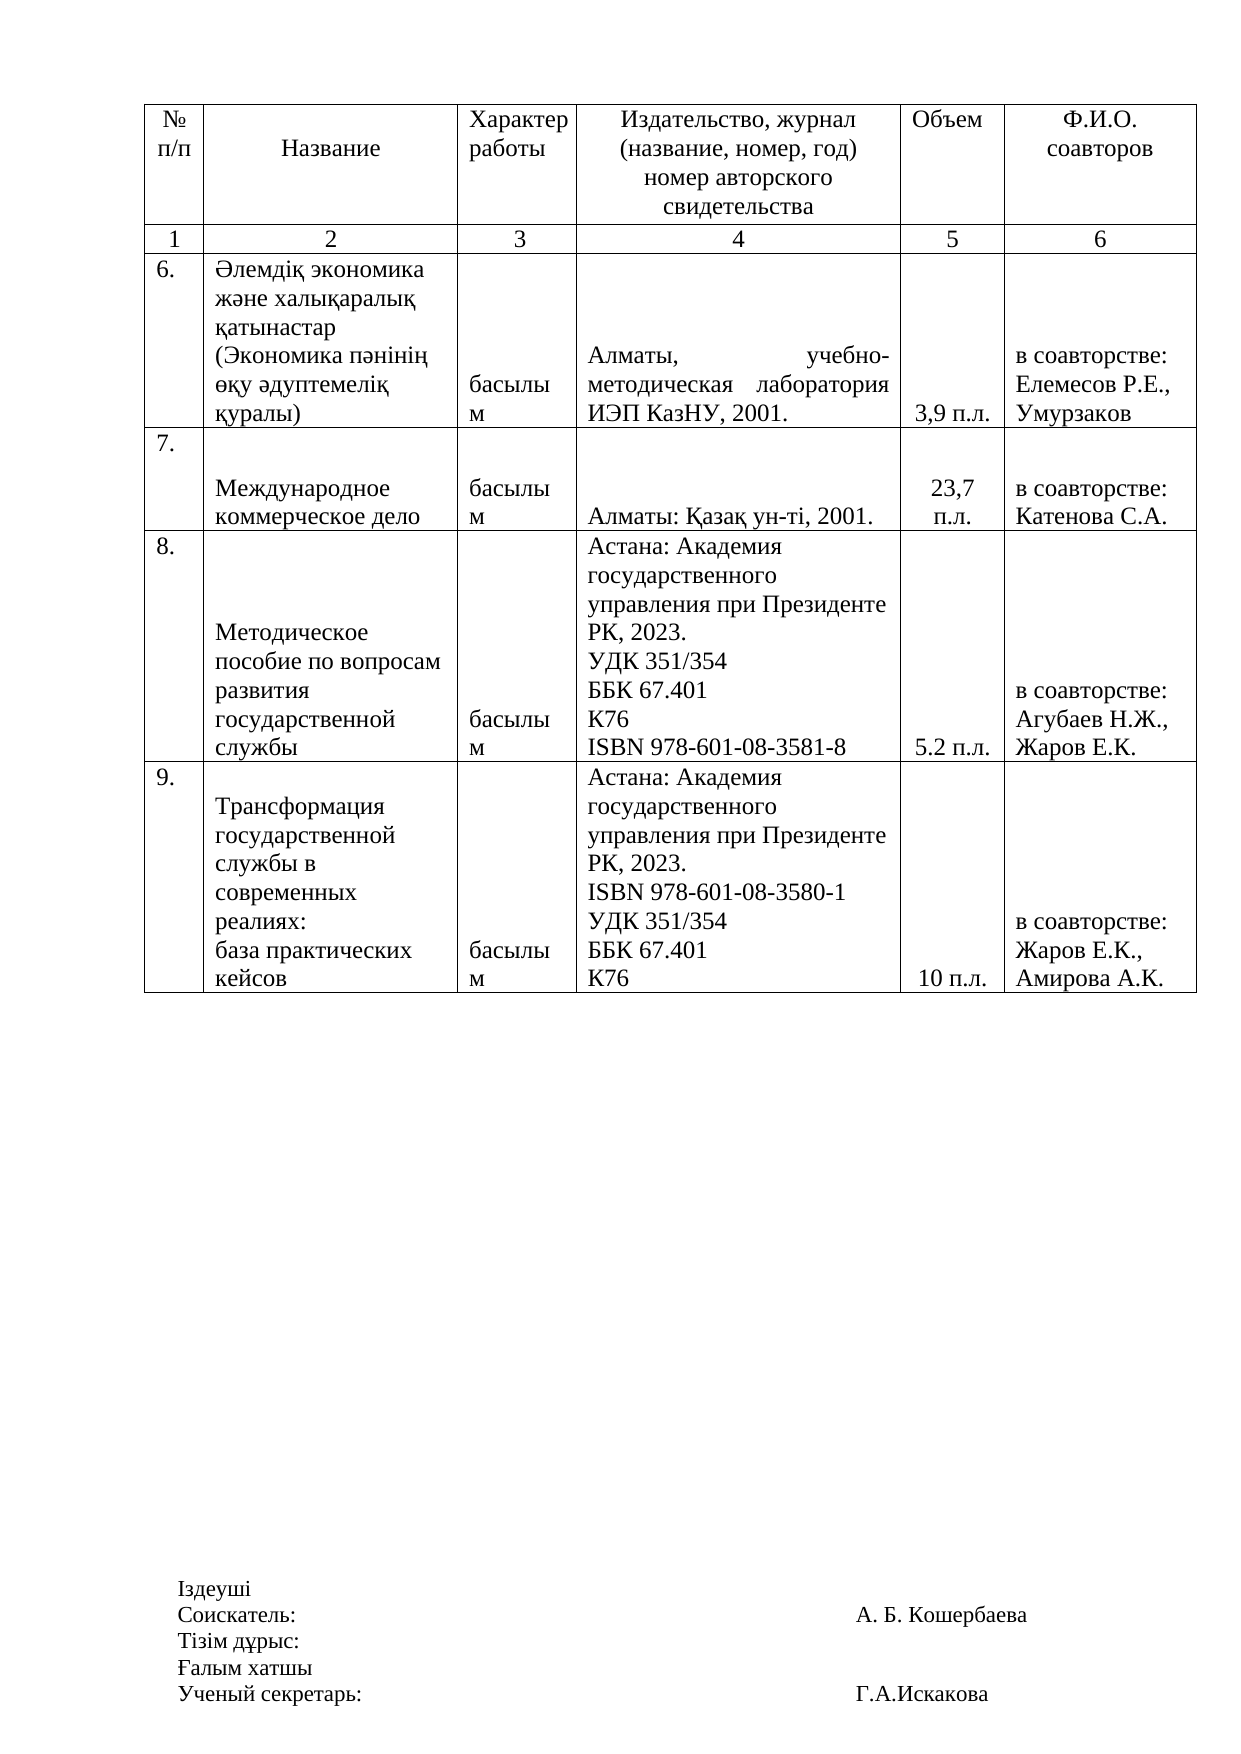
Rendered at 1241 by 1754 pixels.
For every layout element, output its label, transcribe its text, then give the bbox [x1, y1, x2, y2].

table_cell Алматы: Қазақ ун-тi, 2001. [577, 428, 900, 530]
table_cell Астана: Академия государственного управления при Президенте РК, 2023. УДК 351/354 ББК 67.401 К76 ISBN 978-601-08-3581-8 [577, 531, 900, 761]
table_cell 5 [901, 225, 1004, 253]
table_cell в соавторстве: Жаров Е.К., Амирова А.К. [1005, 762, 1196, 992]
table_cell басылым [458, 531, 576, 761]
table_header Название [204, 105, 457, 223]
table_cell Трансформация государственной службы в современных реалиях: база практических кейсов [204, 762, 457, 992]
table_cell Әлемдіқ экономика және халықаралық қатынастар (Экономика пәнінің өқу әдуптемеліқ қуралы) [204, 254, 457, 427]
table_header Издательство, журнал (название, номер, год) номер авторского свидетельства [577, 105, 900, 223]
table_cell басылым [458, 428, 576, 530]
table_cell 8. [145, 531, 203, 761]
table_cell 6. [145, 254, 203, 427]
table_cell 6 [1005, 225, 1196, 253]
table_cell Международное коммерческое дело [204, 428, 457, 530]
table_cell 10 п.л. [901, 762, 1004, 992]
table_cell 3 [458, 225, 576, 253]
table_header Ф.И.О. соавторов [1005, 105, 1196, 223]
table_header № п/п [145, 105, 203, 223]
table_cell 23,7 п.л. [901, 428, 1004, 530]
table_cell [577, 254, 900, 427]
table_cell Методическое пособие по вопросам развития государственной службы [204, 531, 457, 761]
table_cell в соавторстве: Елемесов Р.Е., Умурзаков [1005, 254, 1196, 427]
table_cell 3,9 п.л. [901, 254, 1004, 427]
table_cell 9. [145, 762, 203, 992]
table_header Объем [901, 105, 1004, 223]
table_cell 2 [204, 225, 457, 253]
table_cell басылым [458, 254, 576, 427]
table_header Характер работы [458, 105, 576, 223]
table_cell в соавторстве: Катенова С.А. [1005, 428, 1196, 530]
table_cell в соавторстве: Агубаев Н.Ж., Жаров Е.К. [1005, 531, 1196, 761]
table_cell 1 [145, 225, 203, 253]
table_cell 4 [577, 225, 900, 253]
table_cell Астана: Академия государственного управления при Президенте РК, 2023. ISBN 978-601-08-3580-1 УДК 351/354 ББК 67.401 К76 [577, 762, 900, 992]
table_cell 7. [145, 428, 203, 530]
table_cell басылым [458, 762, 576, 992]
table_cell 5.2 п.л. [901, 531, 1004, 761]
